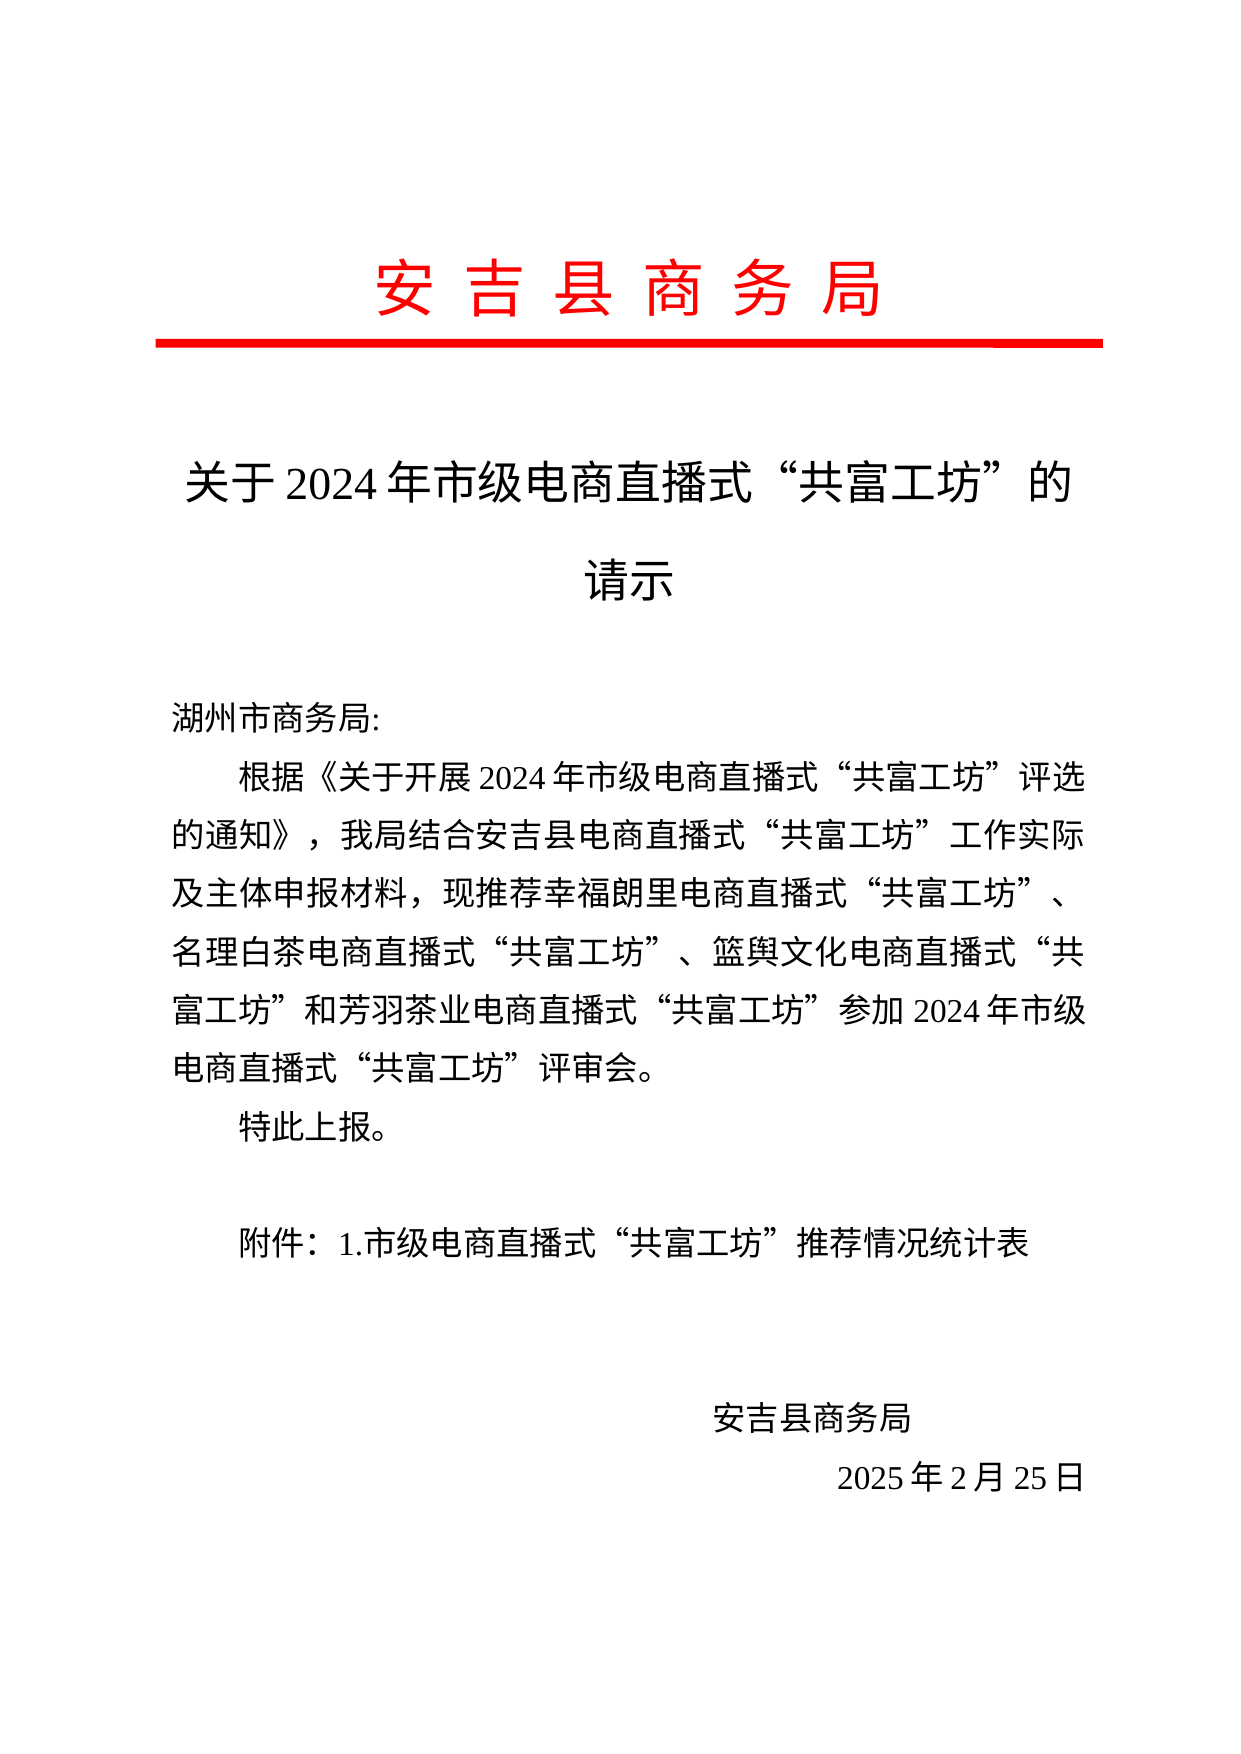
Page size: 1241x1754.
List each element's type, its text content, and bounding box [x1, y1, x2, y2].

text 安吉县商务局 [171, 1384, 1087, 1442]
text 2025年2月25日 [171, 1442, 1087, 1501]
text 湖州市商务局: [171, 684, 1087, 742]
text 关于2024年市级电商直播式“共富工坊”的请示 [171, 431, 1087, 626]
text 根据《关于开展2024年市级电商直播式“共富工坊”评选的通知》，我局结合安吉县电商直播式“共富工坊”工作实际及主体申报材料，现推荐幸福朗里电商直播式“共富工坊”、名理白茶电商直播式“共富工坊”、篮舆文化电商直播式“共富工坊”和芳羽茶业电商直播式“共富工坊”参加2024年市级电商直播式“共富工坊”评审会。 [171, 742, 1087, 1092]
text 安吉县商务局 [171, 236, 1087, 333]
text 附件：1.市级电商直播式“共富工坊”推荐情况统计表 [171, 1209, 1087, 1267]
text 特此上报。 [171, 1092, 1087, 1151]
